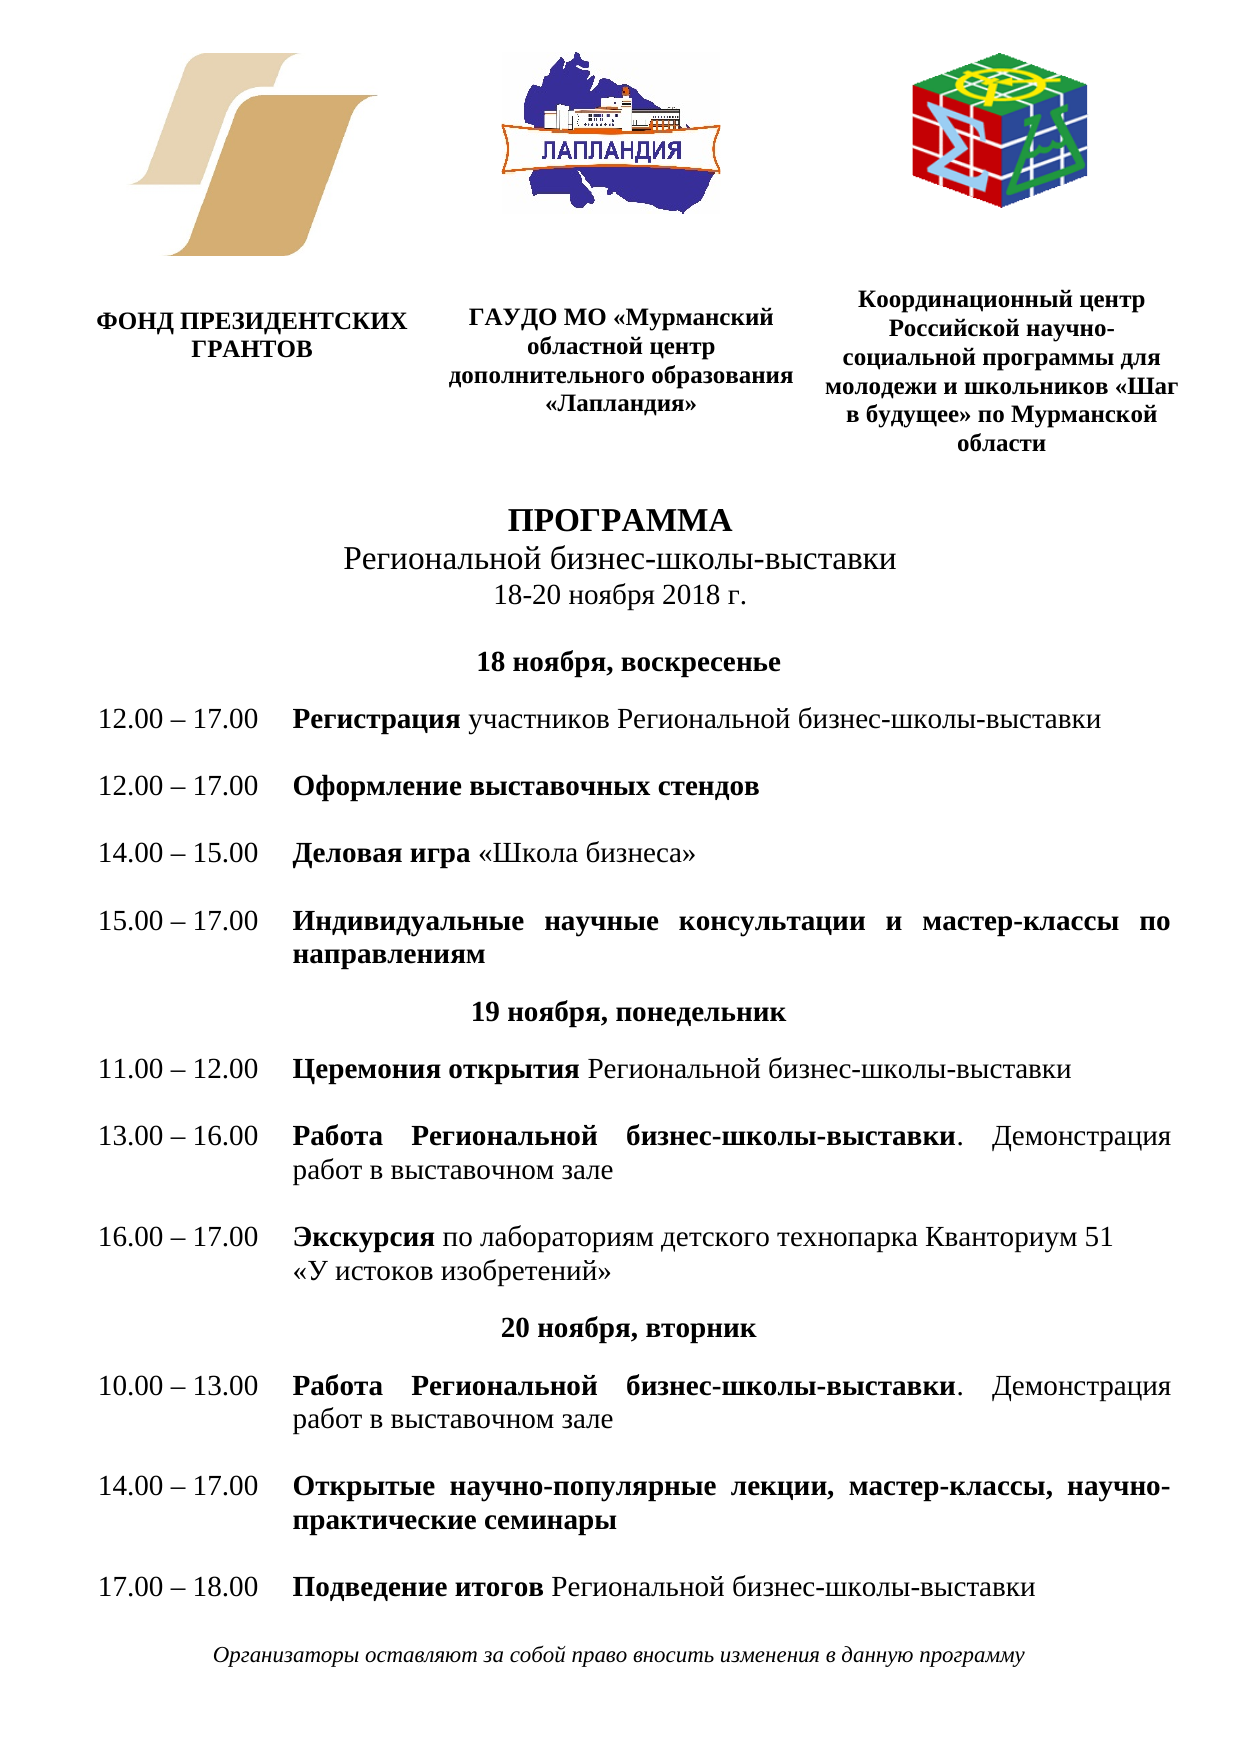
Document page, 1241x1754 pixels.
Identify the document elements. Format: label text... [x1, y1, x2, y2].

table_cell 20 ноября, вторник [75, 1286, 1182, 1368]
picture [126, 53, 378, 256]
table_cell 19 ноября, понедельник [75, 970, 1182, 1051]
table_cell 16.00 – 17.00 [75, 1219, 281, 1286]
text ПРОГРАММА [75, 500, 1165, 538]
picture [912, 53, 1091, 208]
table_cell 13.00 – 16.00 [75, 1119, 281, 1219]
table_header ФОНД ПРЕЗИДЕНТСКИХ ГРАНТОВ [75, 15, 429, 500]
text Организаторы оставляют за собой право вносить изменения в данную программу [75, 1641, 1165, 1667]
picture [501, 52, 721, 214]
table_cell Оформление выставочных стендов Деловая игра «Школа бизнеса» Индивидуальные научные консультации и мастер-классы по направлениям [281, 769, 1182, 970]
table_header ГАУДО МО «Мурманский областной центр дополнительного образования «Лапландия» [429, 15, 813, 500]
table_cell 14.00 – 17.00 [75, 1469, 281, 1569]
table_cell 17.00 – 18.00 [75, 1569, 281, 1603]
table_cell Церемония открытия Региональной бизнес-школы-выставки [281, 1051, 1182, 1118]
table_header 18 ноября, воскресенье [75, 610, 1182, 701]
table_cell Экскурсия по лабораториям детского технопарка Кванториум 51 «У истоков изобретений» [281, 1219, 1182, 1286]
text Региональной бизнес-школы-выставки [75, 538, 1165, 577]
table_cell 11.00 – 12.00 [75, 1051, 281, 1118]
table_cell Работа Региональной бизнес-школы-выставки. Демонстрация работ в выставочном зале [281, 1368, 1182, 1468]
table_cell Открытые научно-популярные лекции, мастер-классы, научно-практические семинары [281, 1469, 1182, 1569]
table_header Координационный центр Российской научно-социальной программы для молодежи и школьников «Шаг в будущее» по Мурманской области [813, 15, 1190, 500]
table_cell Работа Региональной бизнес-школы-выставки. Демонстрация работ в выставочном зале [281, 1119, 1182, 1219]
table_cell 10.00 – 13.00 [75, 1368, 281, 1468]
text 18-20 ноября 2018 г. [75, 577, 1165, 610]
table_cell Регистрация участников Региональной бизнес-школы-выставки [281, 701, 1182, 768]
table_cell 12.00 – 17.00 [75, 701, 281, 768]
table_cell 12.00 – 17.00 14.00 – 15.00 15.00 – 17.00 [75, 769, 281, 970]
table_cell Подведение итогов Региональной бизнес-школы-выставки [281, 1569, 1182, 1603]
